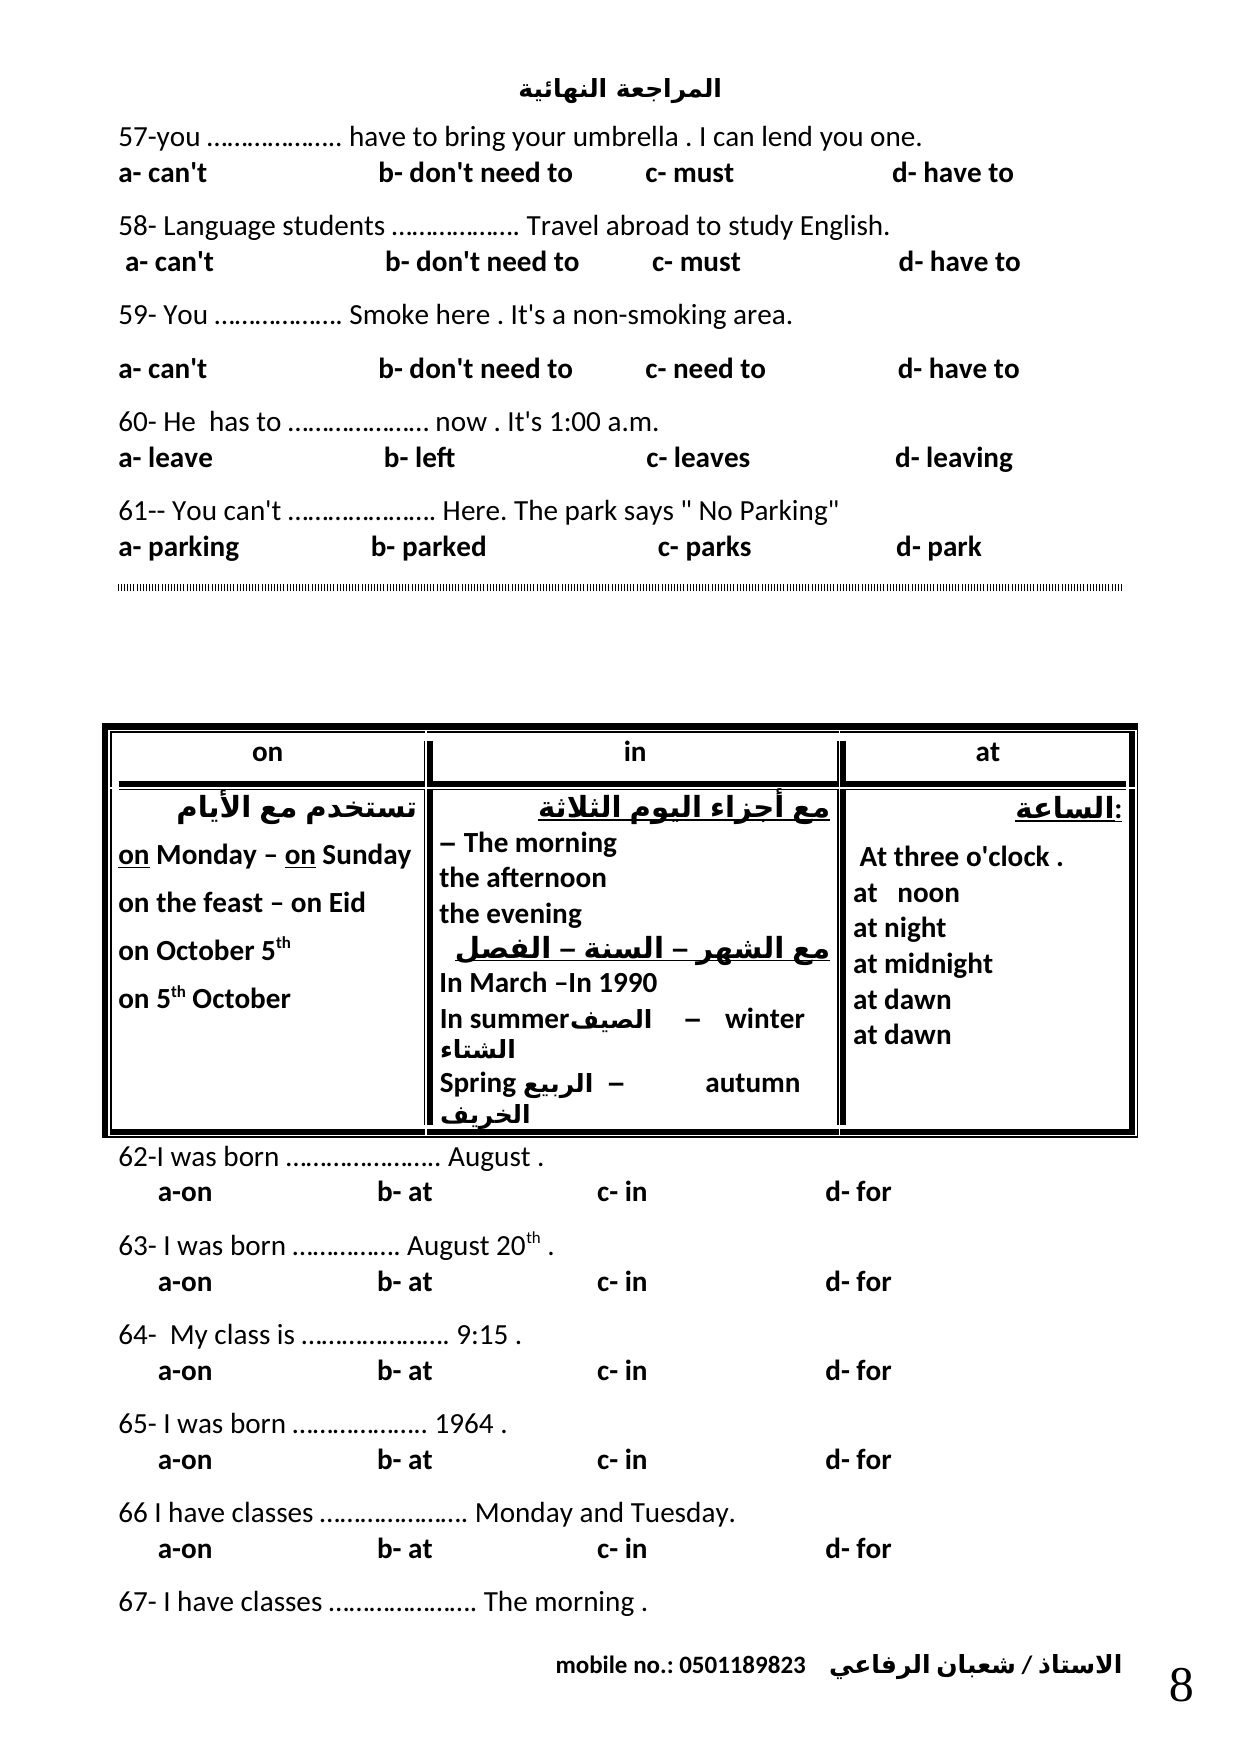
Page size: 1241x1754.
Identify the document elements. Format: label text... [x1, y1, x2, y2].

text 60- He has to ………………… now . It's 1:00 a.m. [118, 403, 1122, 439]
text 67- I have classes …………………. The morning . [118, 1583, 1122, 1619]
text 59- You ………………. Smoke here . It's a non-smoking area. [118, 296, 1122, 332]
text 57-you ……………….. have to bring your umbrella . I can lend you one. [118, 118, 1122, 154]
text a-on b- at c- in d- for [118, 1173, 1122, 1209]
text 62-I was born ………………….. August . [118, 1138, 1122, 1173]
text 65- I was born ……………….. 1964 . [118, 1405, 1122, 1441]
text a- can't b- don't need to c- need to d- have to [118, 350, 1122, 385]
text a- can't b- don't need to c- must d- have to [118, 154, 1122, 189]
text a-on b- at c- in d- for [118, 1263, 1122, 1298]
text 58- Language students ………………. Travel abroad to study English. [118, 207, 1122, 243]
text 66 I have classes …………………. Monday and Tuesday. [118, 1494, 1122, 1530]
table_header at [842, 733, 1129, 781]
text a-on b- at c- in d- for [118, 1530, 1122, 1565]
text a-on b- at c- in d- for [118, 1441, 1122, 1476]
text 64- My class is …………………. 9:15 . [118, 1316, 1122, 1352]
table_cell تستخدم مع الأيام on Monday – on Sunday on the feast – on Eid on October 5th on 5th October [108, 781, 428, 1128]
text a- leave b- left c- leaves d- leaving [118, 439, 1122, 474]
table_cell الساعة: At three o'clock . at noon at night at midnight at dawn at dawn [842, 781, 1133, 1128]
table_header on [108, 730, 428, 781]
table_header in [428, 730, 842, 781]
text 63- I was born ……………. August 20th . [118, 1227, 1122, 1263]
table_cell مع أجزاء اليوم الثلاثة The morning – the afternoon the evening مع الشهر – السنة – الفصل In March –In 1990 In summerالصيف – winter الشتاء Spring الربيع – autumn الخريف [428, 781, 842, 1128]
text a- can't b- don't need to c- must d- have to [118, 243, 1122, 278]
text a-on b- at c- in d- for [118, 1352, 1122, 1387]
text 61-- You can't …………………. Here. The park says " No Parking" [118, 492, 1122, 528]
text a- parking b- parked c- parks d- park [118, 528, 1122, 591]
